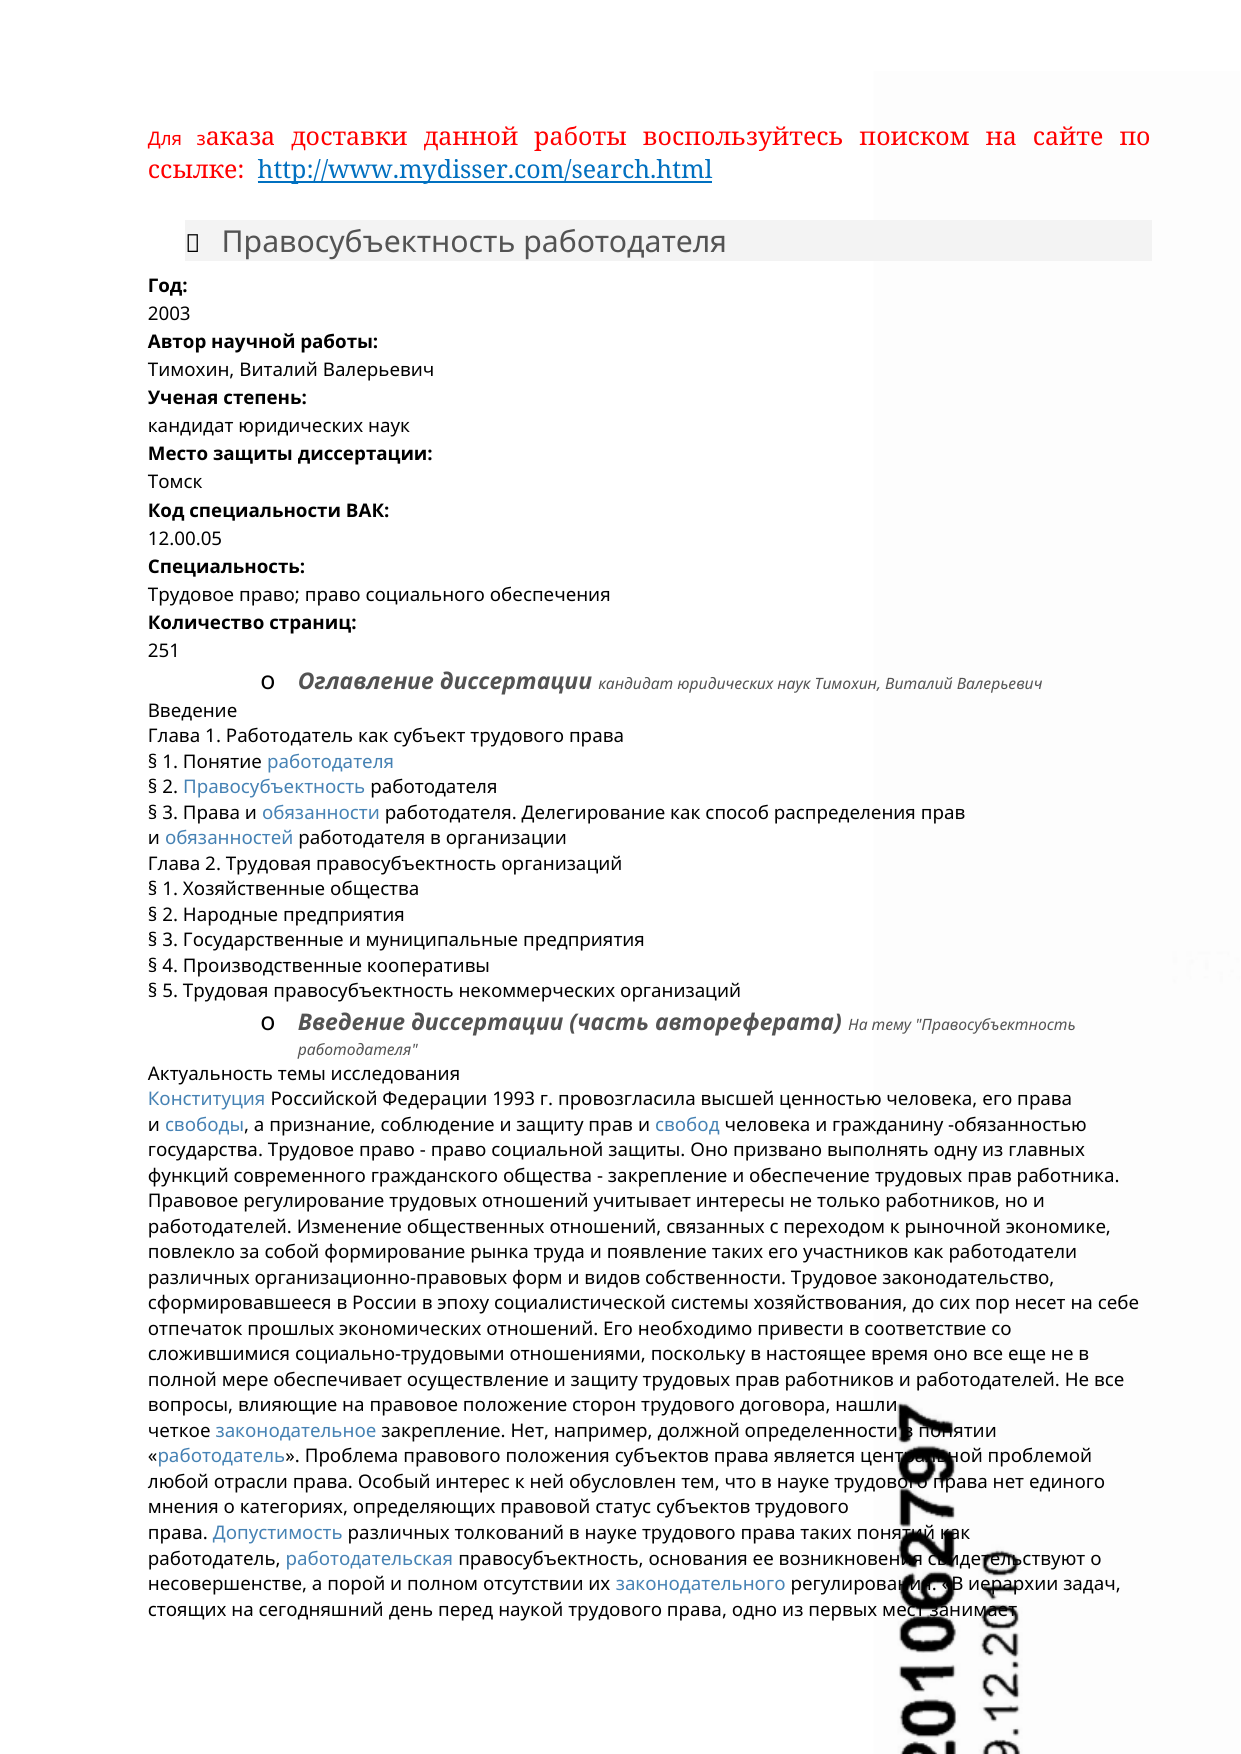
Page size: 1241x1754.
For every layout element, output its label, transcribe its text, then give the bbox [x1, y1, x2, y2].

text 12.00.05 [148, 522, 1152, 551]
picture [873, 71, 1241, 1754]
text Автор научной работы: [148, 326, 1152, 354]
picture [873, 1198, 878, 1206]
text Тимохин, Виталий Валерьевич [148, 354, 1152, 382]
text Код cпециальности ВАК: [148, 494, 1152, 522]
text Томск [148, 466, 1152, 494]
subtitle Введение диссертации (часть автореферата) На тему "Правосубъектность работодателя" [260, 1003, 1152, 1060]
text Год: [148, 269, 1152, 297]
text Специальность: [148, 551, 1152, 579]
text Ученая cтепень: [148, 382, 1152, 410]
subtitle Правосубъектность работодателя [185, 220, 1152, 261]
text 251 [148, 635, 1152, 663]
text Количество cтраниц: [148, 607, 1152, 635]
text кандидат юридических наук [148, 410, 1152, 438]
picture [874, 1377, 880, 1385]
picture [873, 1096, 879, 1104]
text Для заказа доставки данной работы воспользуйтесь поиском на сайте по ссылке: http://www.mydisser.com/search.html [148, 118, 1152, 186]
text 2003 [148, 297, 1152, 326]
subtitle Оглавление диссертации кандидат юридических наук Тимохин, Виталий Валерьевич [260, 663, 1152, 697]
text Место защиты диссертации: [148, 438, 1152, 466]
text Трудовое право; право социального обеспечения [148, 579, 1152, 607]
